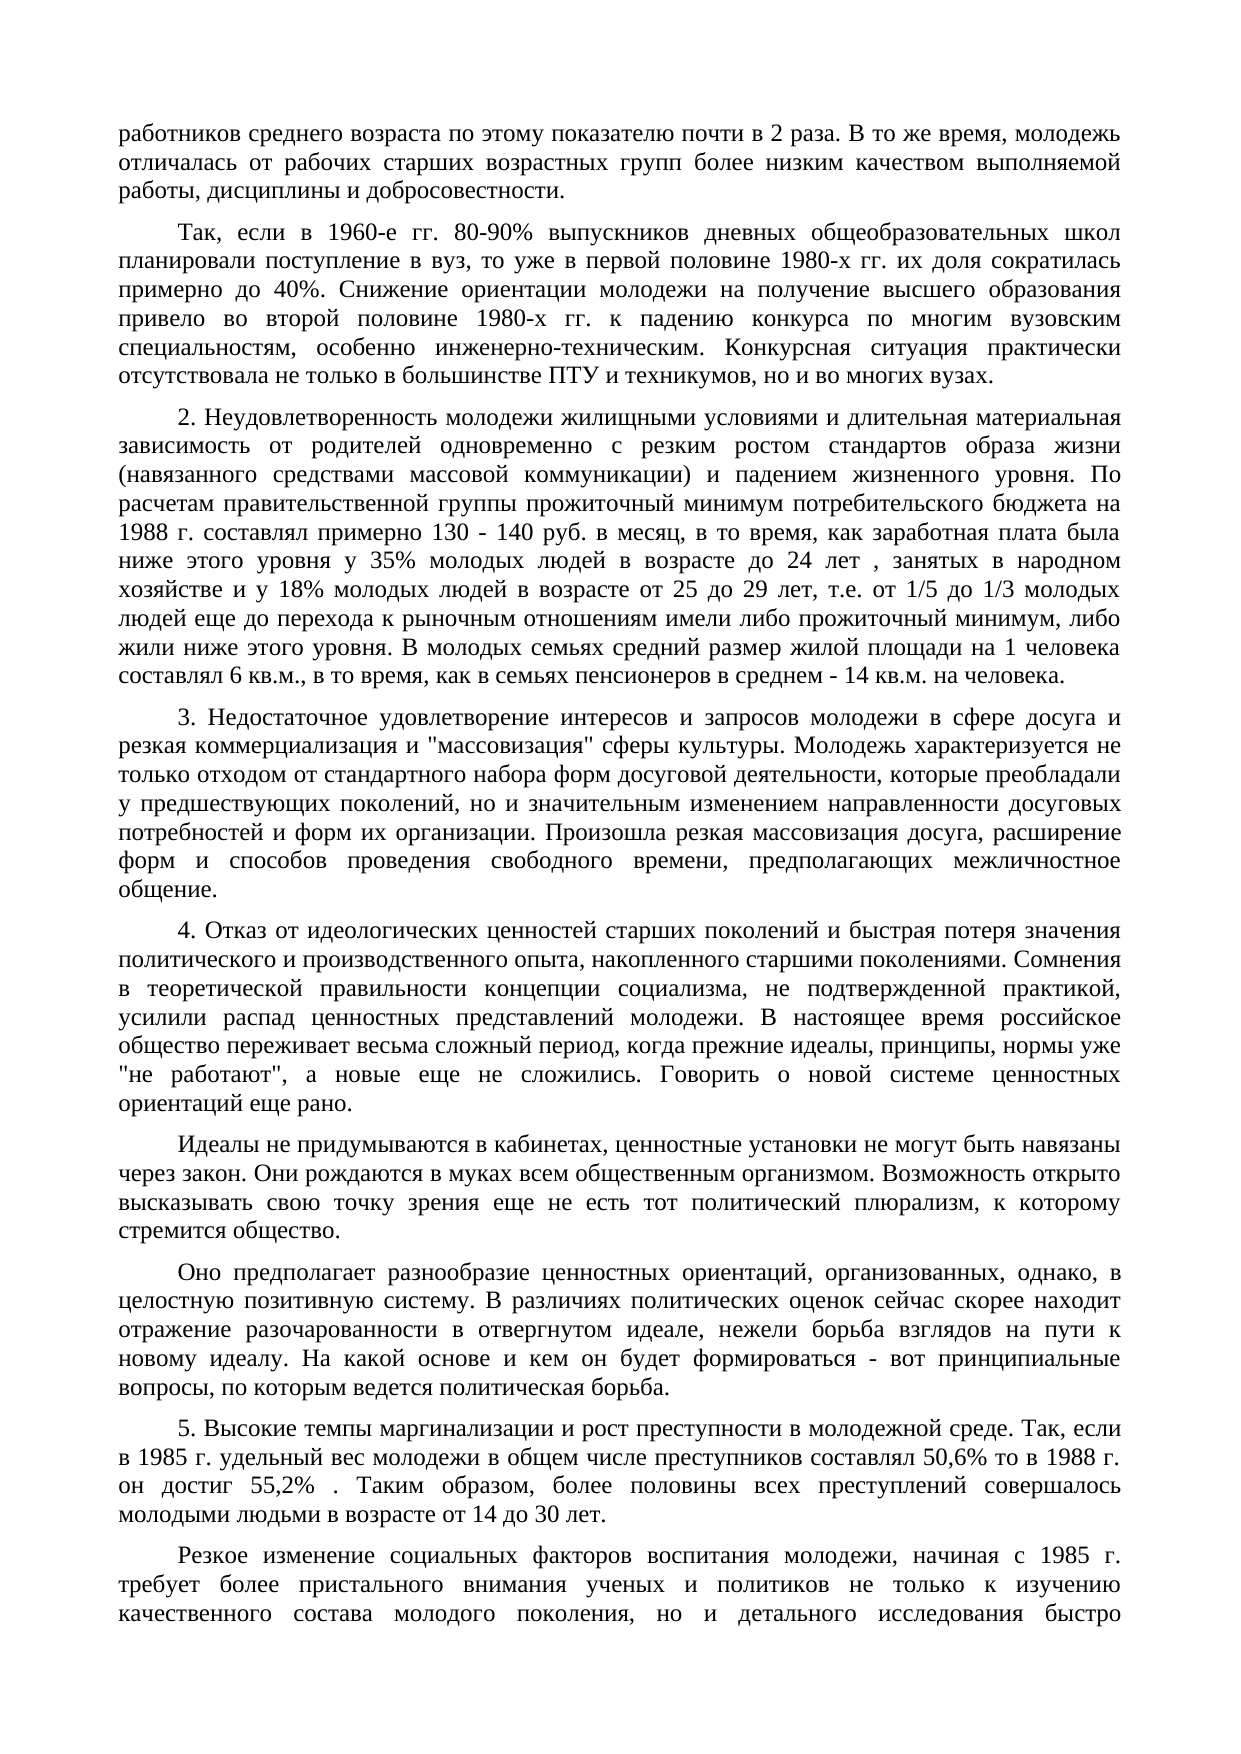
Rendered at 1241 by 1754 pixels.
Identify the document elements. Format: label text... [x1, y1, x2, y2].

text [118, 118, 1122, 204]
text Так, если в 1960-е гг. 80-90% выпускников дневных общеобразовательных школ планировали поступление в вуз, то уже в первой половине 1980-х гг. их доля сократилась примерно до 40%. Снижение ориентации молодежи на получение высшего образования привело во второй половине 1980-х гг. к падению конкурса по многим вузовским специальностям, особенно инженерно-техническим. Конкурсная ситуация практически отсутствовала не только в большинстве ПТУ и техникумов, но и во многих вузах. [118, 217, 1122, 389]
text Идеалы не придумываются в кабинетах, ценностные установки не могут быть навязаны через закон. Они рождаются в муках всем общественным организмом. Возможность открыто высказывать свою точку зрения еще не есть тот политический плюрализм, к которому стремится общество. [118, 1129, 1122, 1244]
text 2. Неудовлетворенность молодежи жилищными условиями и длительная материальная зависимость от родителей одновременно с резким ростом стандартов образа жизни (навязанного средствами массовой коммуникации) и падением жизненного уровня. По расчетам правительственной группы прожиточный минимум потребительского бюджета на 1988 г. составлял примерно 130 - 140 руб. в месяц, в то время, как заработная плата была ниже этого уровня у 35% молодых людей в возрасте до 24 лет , занятых в народном хозяйстве и у 18% молодых людей в возрасте от 25 до 29 лет, т.е. от 1/5 до 1/3 молодых людей еще до перехода к рыночным отношениям имели либо прожиточный минимум, либо жили ниже этого уровня. В молодых семьях средний размер жилой площади на 1 человека составлял 6 кв.м., в то время, как в семьях пенсионеров в среднем - 14 кв.м. на человека. [118, 402, 1122, 689]
text 3. Недостаточное удовлетворение интересов и запросов молодежи в сфере досуга и резкая коммерциализация и "массовизация" сферы культуры. Молодежь характеризуется не только отходом от стандартного набора форм досуговой деятельности, которые преобладали у предшествующих поколений, но и значительным изменением направленности досуговых потребностей и форм их организации. Произошла резкая массовизация досуга, расширение форм и способов проведения свободного времени, предполагающих межличностное общение. [118, 702, 1122, 903]
text 5. Высокие темпы маргинализации и рост преступности в молодежной среде. Так, если в 1985 г. удельный вес молодежи в общем числе преступников составлял 50,6% то в 1988 г. он достиг 55,2% . Таким образом, более половины всех преступлений совершалось молодыми людьми в возрасте от 14 до 30 лет. [118, 1413, 1122, 1528]
text Оно предполагает разнообразие ценностных ориентаций, организованных, однако, в целостную позитивную систему. В различиях политических оценок сейчас скорее находит отражение разочарованности в отвергнутом идеале, нежели борьба взглядов на пути к новому идеалу. На какой основе и кем он будет формироваться - вот принципиальные вопросы, по которым ведется политическая борьба. [118, 1257, 1122, 1401]
text 4. Отказ от идеологических ценностей старших поколений и быстрая потеря значения политического и производственного опыта, накопленного старшими поколениями. Сомнения в теоретической правильности концепции социализма, не подтвержденной практикой, усилили распад ценностных представлений молодежи. В настоящее время российское общество переживает весьма сложный период, когда прежние идеалы, принципы, нормы уже "не работают", а новые еще не сложились. Говорить о новой системе ценностных ориентаций еще рано. [118, 916, 1122, 1117]
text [118, 1541, 1122, 1627]
